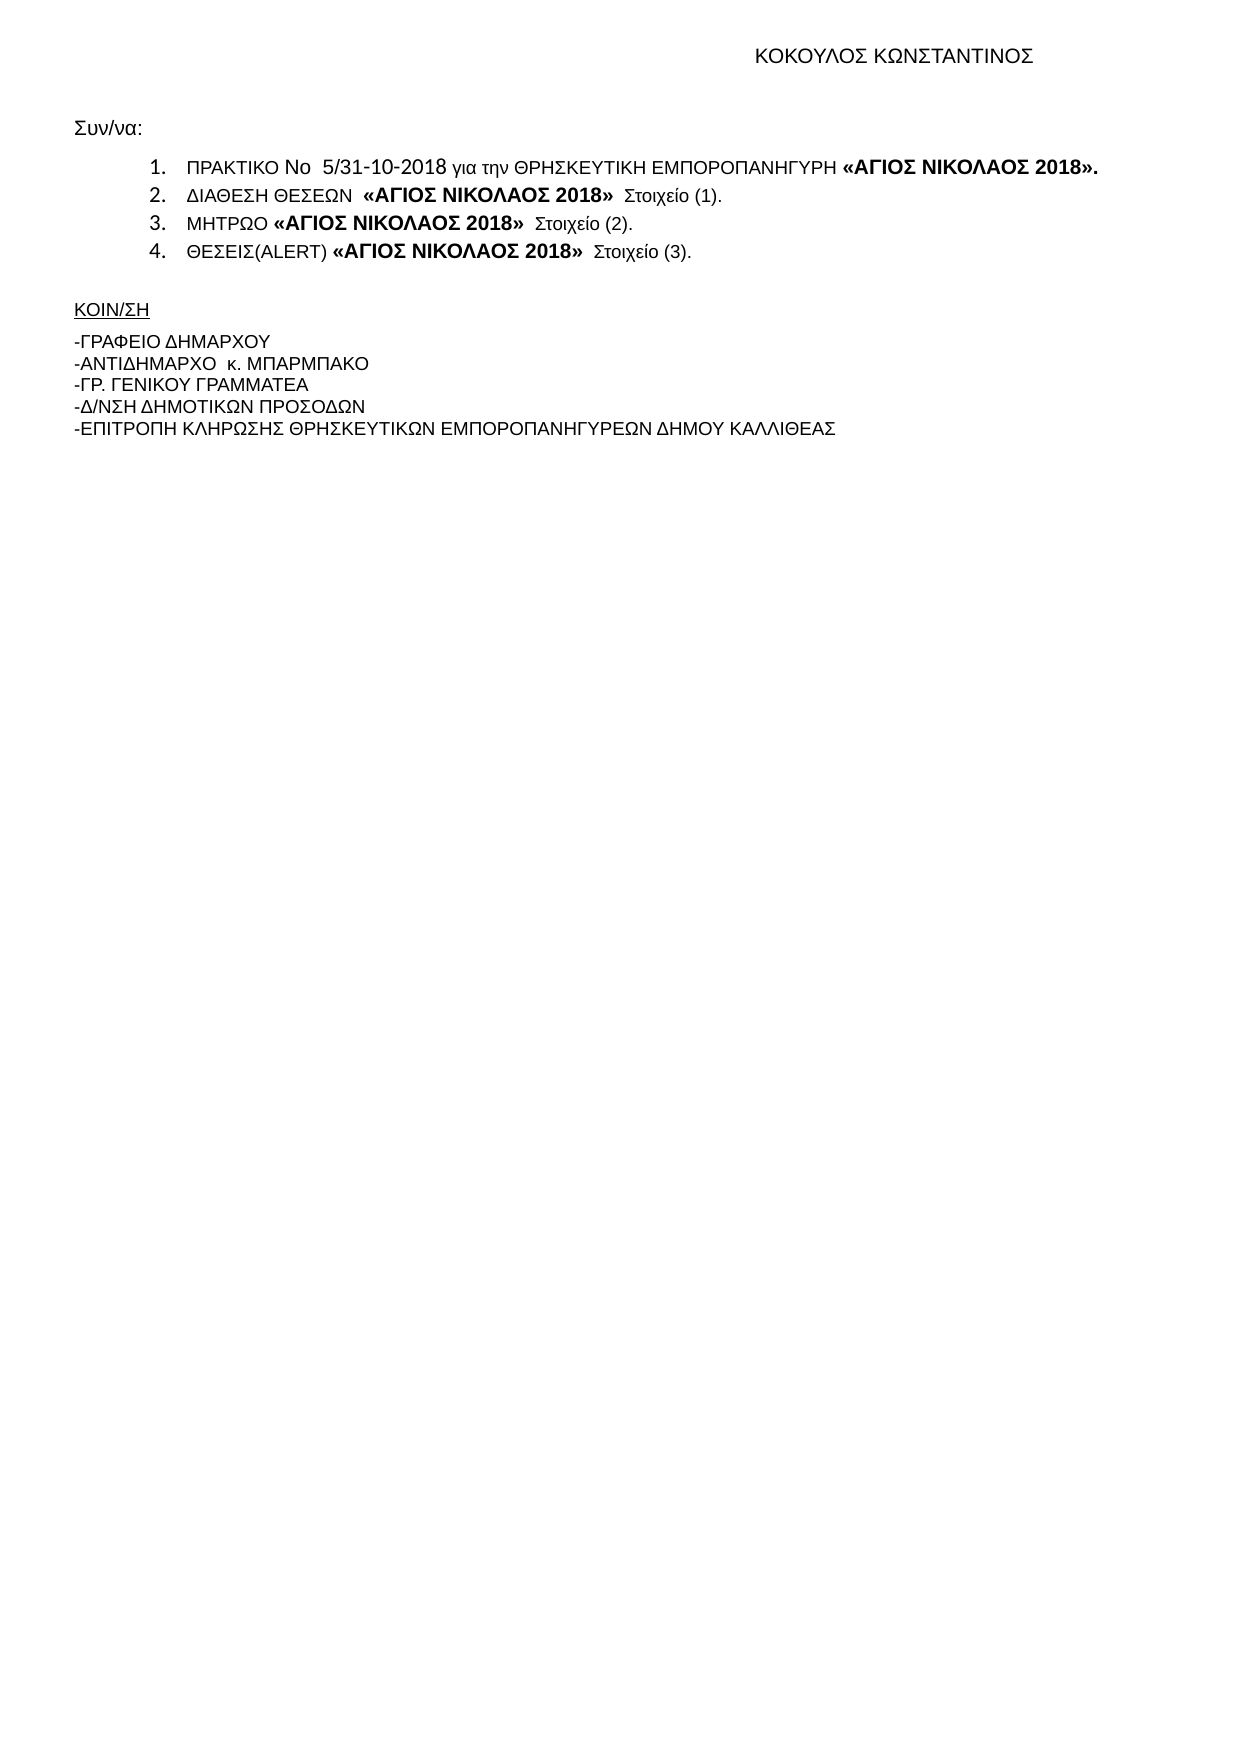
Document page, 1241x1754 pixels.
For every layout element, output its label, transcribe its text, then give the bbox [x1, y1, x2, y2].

text -ΓΡ. ΓΕΝΙΚΟΥ ΓΡΑΜΜΑΤΕΑ [74, 374, 1152, 396]
text -ΕΠΙΤΡΟΠΗ ΚΛΗΡΩΣΗΣ ΘΡΗΣΚΕΥΤΙΚΩΝ ΕΜΠΟΡΟΠΑΝΗΓΥΡΕΩΝ ΔΗΜΟΥ ΚΑΛΛΙΘΕΑΣ [74, 417, 1152, 463]
text Συν/να: [74, 116, 1152, 140]
text -ΑΝΤΙΔΗΜΑΡΧΟ κ. ΜΠΑΡΜΠΑΚΟ [74, 353, 1152, 374]
text -Δ/ΝΣΗ ΔΗΜΟΤΙΚΩΝ ΠΡΟΣΟΔΩΝ [74, 396, 1152, 417]
list ΠΡΑΚΤΙΚΟ Νο 5/31-10-2018 για την ΘΡΗΣΚΕΥΤΙΚΗ ΕΜΠΟΡΟΠΑΝΗΓΥΡΗ «ΑΓΙΟΣ ΝΙΚΟΛΑΟΣ 2018». [149, 152, 1152, 180]
text -ΓΡΑΦΕΙΟ ΔΗΜΑΡΧΟΥ [74, 331, 1152, 353]
text ΚΟΚΟΥΛΟΣ ΚΩΝΣΤΑΝΤΙΝΟΣ [599, 44, 1152, 68]
list ΔΙΑΘΕΣΗ ΘΕΣΕΩΝ «ΑΓΙΟΣ ΝΙΚΟΛΑΟΣ 2018» Στοιχείο (1). [149, 180, 1152, 208]
text ΚΟΙΝ/ΣΗ [74, 299, 1152, 320]
list ΜΗΤΡΩΟ «ΑΓΙΟΣ ΝΙΚΟΛΑΟΣ 2018» Στοιχείο (2). [149, 208, 1152, 236]
list ΘΕΣΕΙΣ(ALERT) «ΑΓΙΟΣ ΝΙΚΟΛΑΟΣ 2018» Στοιχείο (3). [149, 236, 1152, 264]
